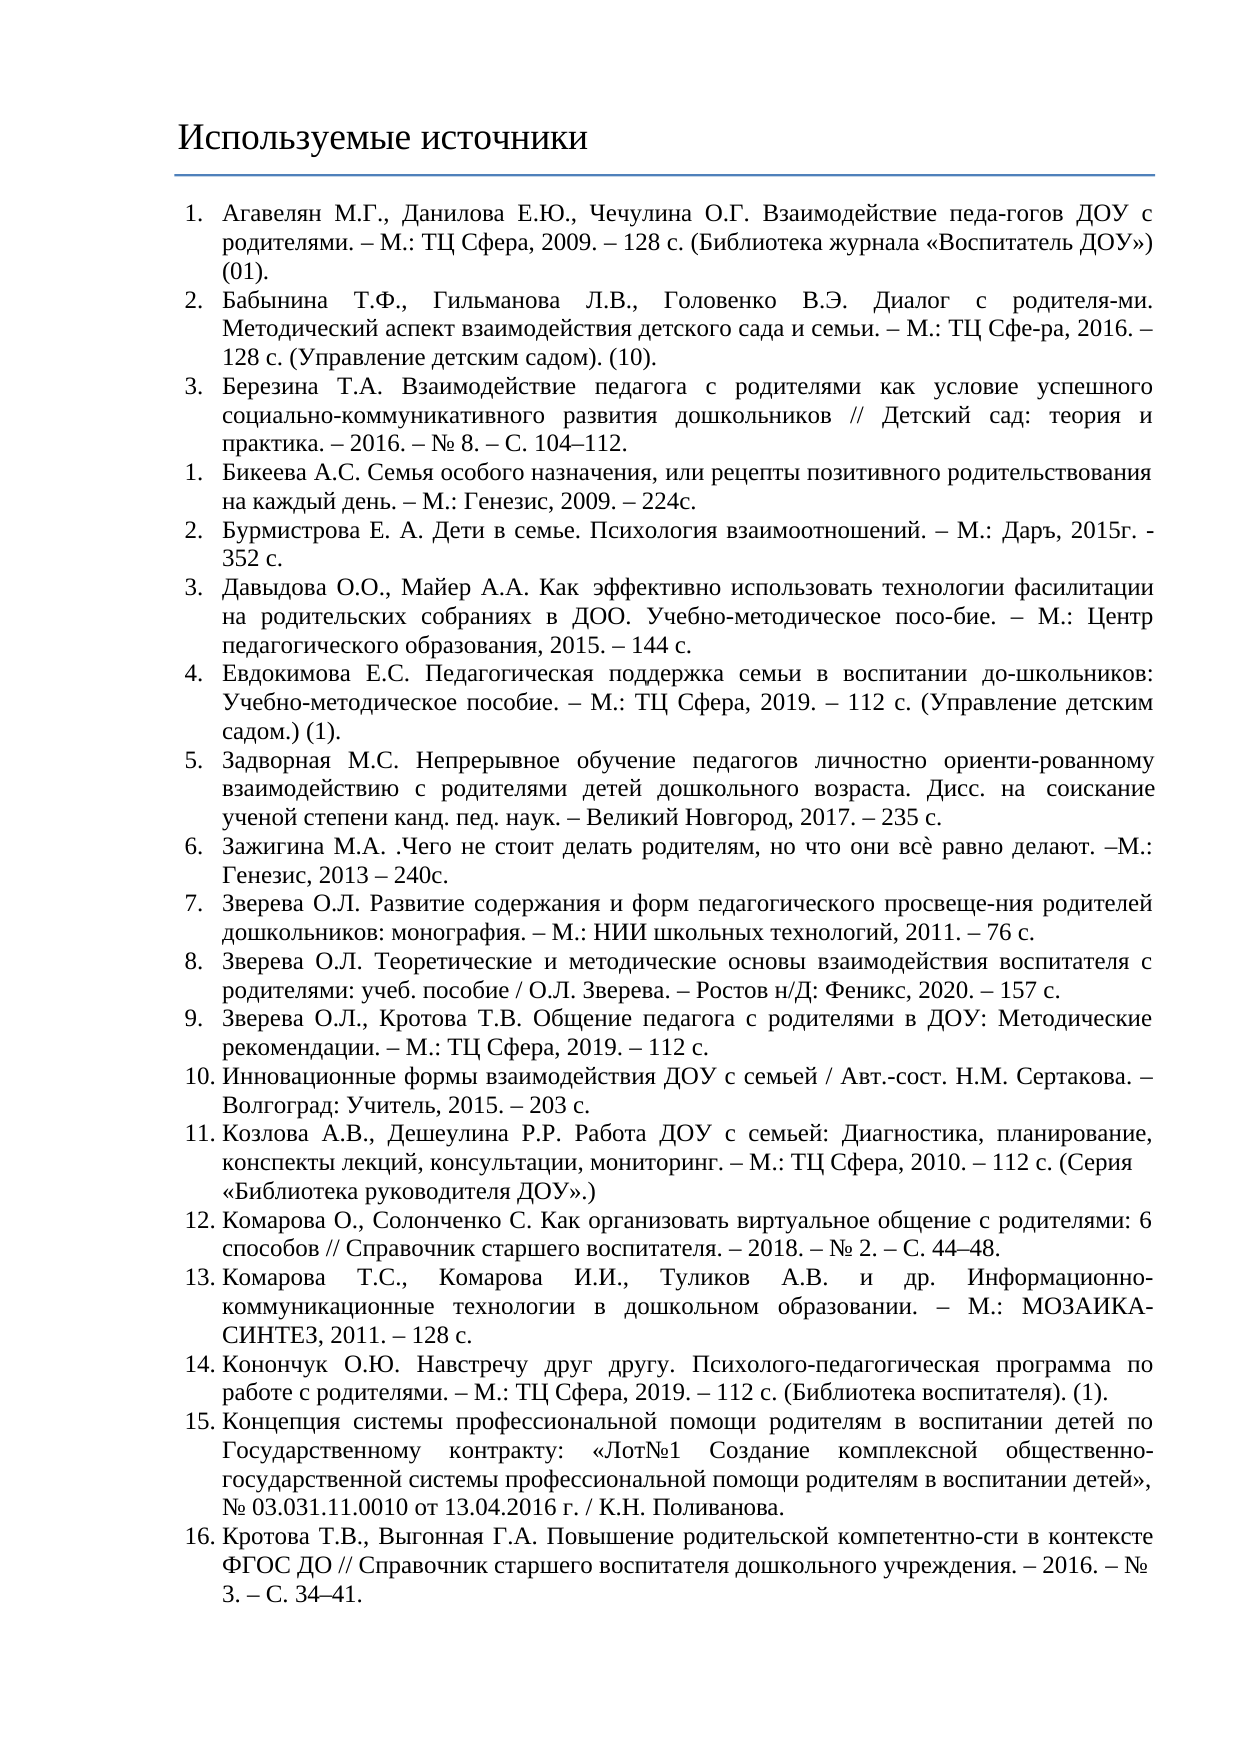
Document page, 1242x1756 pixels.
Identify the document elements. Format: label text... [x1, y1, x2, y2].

list Инновационные формы взаимодействия ДОУ с семьей / Авт.-сост. Н.М. Сертакова. – Волгоград: Учитель, 2015. – 203 с. [184, 1061, 1154, 1118]
list Зверева О.Л. Теоретические и методические основы взаимодействия воспитателя с родителями: учеб. пособие / О.Л. Зверева. – Ростов н/Д: Феникс, 2020. – 157 с. [184, 946, 1153, 1003]
list Евдокимова Е.С. Педагогическая поддержка семьи в воспитании до-школьников: Учебно-методическое пособие. – М.: ТЦ Сфера, 2019. – 112 с. (Управление детским садом.) (1). [184, 658, 1154, 745]
list Бурмистрова Е. А. Дети в семье. Психология взаимоотношений. – М.: Даръ, 2015г. - 352 с. [184, 515, 1154, 572]
list Зверева О.Л. Развитие содержания и форм педагогического просвеще-ния родителей дошкольников: монография. – М.: НИИ школьных технологий, 2011. – 76 с. [184, 888, 1154, 946]
list Кротова Т.В., Выгонная Г.А. Повышение родительской компетентно-сти в контексте ФГОС ДО // Справочник старшего воспитателя дошкольного учреждения. – 2016. – № [184, 1521, 1154, 1579]
list Агавелян М.Г., Данилова Е.Ю., Чечулина О.Г. Взаимодействие педа-гогов ДОУ с родителями. – М.: ТЦ Сфера, 2009. – 128 с. (Библиотека журнала «Воспитатель ДОУ») (01). [184, 198, 1154, 285]
list Зверева О.Л., Кротова Т.В. Общение педагога с родителями в ДОУ: Методические рекомендации. – М.: ТЦ Сфера, 2019. – 112 с. [184, 1003, 1153, 1061]
list Конончук О.Ю. Навстречу друг другу. Психолого-педагогическая программа по работе с родителями. – М.: ТЦ Сфера, 2019. – 112 с. (Библиотека воспитателя). (1). [184, 1349, 1154, 1406]
list Комарова Т.С., Комарова И.И., Туликов А.В. и др. Информационно- коммуникационные технологии в дошкольном образовании. – М.: МОЗАИКА- СИНТЕЗ, 2011. – 128 с. [184, 1262, 1154, 1349]
text «Библиотека руководителя ДОУ».) [222, 1176, 1210, 1205]
text № 03.031.11.0010 от 13.04.2016 г. / К.Н. Поливанова. [222, 1492, 1210, 1521]
list Березина Т.А. Взаимодействие педагога с родителями как условие успешного социально-коммуникативного развития дошкольников // Детский сад: теория и практика. – 2016. – № 8. – С. 104–112. [184, 371, 1154, 457]
text 3. – С. 34–41. [222, 1579, 1210, 1607]
list Бикеева А.С. Семья особого назначения, или рецепты позитивного родительствования на каждый день. – М.: Генезис, 2009. – 224с. [184, 457, 1152, 515]
list Комарова О., Солонченко С. Как организовать виртуальное общение с родителями: 6 способов // Справочник старшего воспитателя. – 2018. – № 2. – С. 44–48. [184, 1205, 1153, 1262]
list Бабынина Т.Ф., Гильманова Л.В., Головенко В.Э. Диалог с родителя-ми. Методический аспект взаимодействия детского сада и семьи. – М.: ТЦ Сфе-ра, 2016. – 128 с. (Управление детским садом). (10). [184, 285, 1154, 371]
list Зажигина М.А. .Чего не стоит делать родителям, но что они всѐ равно делают. –М.: Генезис, 2013 – 240с. [184, 831, 1154, 888]
list Концепция системы профессиональной помощи родителям в воспитании детей по Государственному контракту: «Лот№1 Создание комплексной общественно- государственной системы профессиональной помощи родителям в воспитании детей», [184, 1406, 1154, 1492]
text Используемые источники [177, 114, 1210, 157]
list Давыдова О.О., Майер А.А. Как эффективно использовать технологии фасилитации на родительских собраниях в ДОО. Учебно-методическое посо-бие. – М.: Центр педагогического образования, 2015. – 144 с. [184, 572, 1154, 658]
list Козлова А.В., Дешеулина Р.Р. Работа ДОУ с семьей: Диагностика, планирование, конспекты лекций, консультации, мониторинг. – М.: ТЦ Сфера, 2010. – 112 с. (Серия [184, 1118, 1154, 1176]
list Задворная М.С. Непрерывное обучение педагогов личностно ориенти-рованному взаимодействию с родителями детей дошкольного возраста. Дисс. на соискание ученой степени канд. пед. наук. – Великий Новгород, 2017. – 235 с. [184, 745, 1155, 831]
